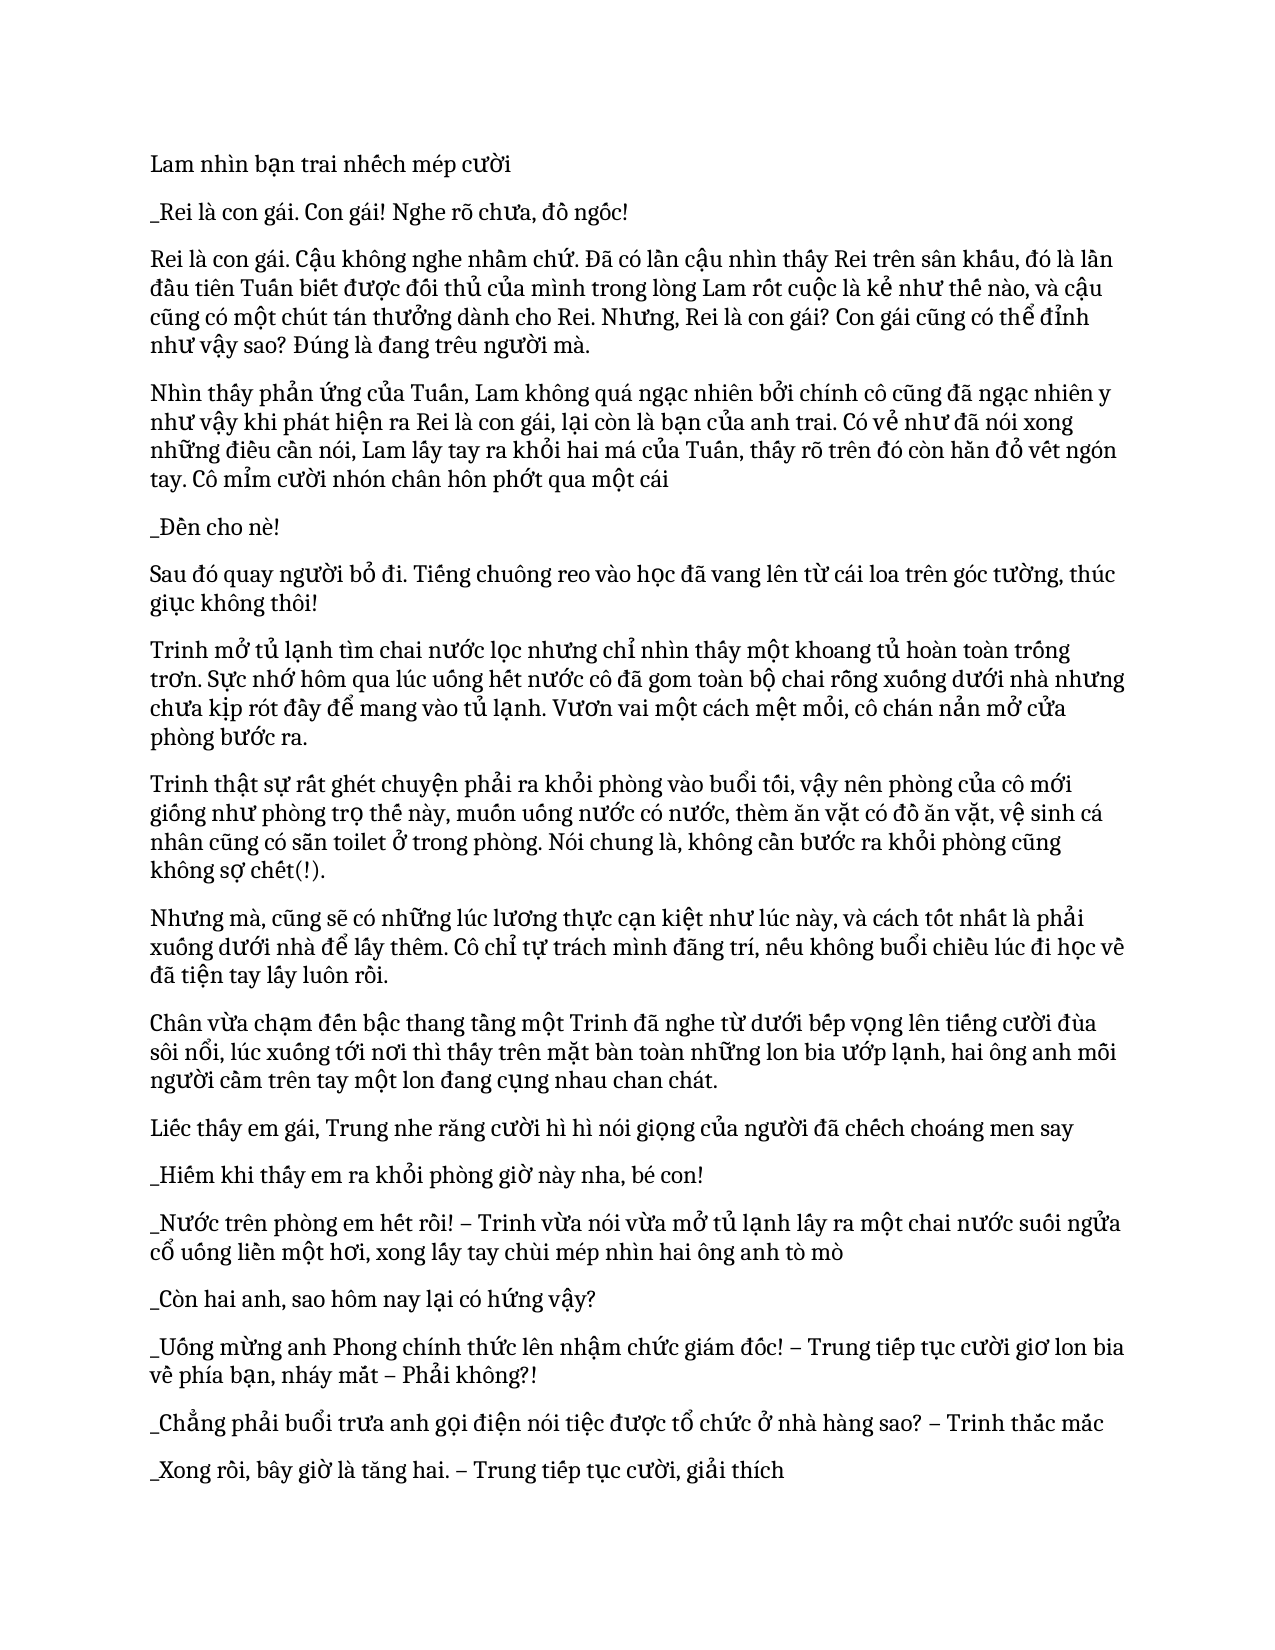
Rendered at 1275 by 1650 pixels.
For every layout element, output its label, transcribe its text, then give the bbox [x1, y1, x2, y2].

text Lam nhìn bạn trai nhếch mép cười [150, 150, 1125, 179]
text Liếc thấy em gái, Trung nhe răng cười hì hì nói giọng của người đã chếch choáng men say [150, 1114, 1125, 1142]
text _Xong rồi, bây giờ là tăng hai. – Trung tiếp tục cười, giải thích [150, 1456, 1125, 1485]
text _Còn hai anh, sao hôm nay lại có hứng vậy? [150, 1285, 1125, 1314]
text _Chẳng phải buổi trưa anh gọi điện nói tiệc được tổ chức ở nhà hàng sao? – Trinh thắc mắc [150, 1409, 1125, 1437]
text Chân vừa chạm đến bậc thang tầng một Trinh đã nghe từ dưới bếp vọng lên tiếng cười đùa sôi nổi, lúc xuống tới nơi thì thấy trên mặt bàn toàn những lon bia ướp lạnh, hai ông anh mỗi người cầm trên tay một lon đang cụng nhau chan chát. [150, 1009, 1125, 1095]
text Rei là con gái. Cậu không nghe nhầm chứ. Đã có lần cậu nhìn thấy Rei trên sân khấu, đó là lần đầu tiên Tuấn biết được đối thủ của mình trong lòng Lam rốt cuộc là kẻ như thế nào, và cậu cũng có một chút tán thưởng dành cho Rei. Nhưng, Rei là con gái? Con gái cũng có thể đỉnh như vậy sao? Đúng là đang trêu người mà. [150, 245, 1125, 360]
text _Đền cho nè! [150, 512, 1125, 541]
text _Rei là con gái. Con gái! Nghe rõ chưa, đồ ngốc! [150, 197, 1125, 226]
text Nhưng mà, cũng sẽ có những lúc lương thực cạn kiệt như lúc này, và cách tốt nhất là phải xuống dưới nhà để lấy thêm. Cô chỉ tự trách mình đãng trí, nếu không buổi chiều lúc đi học về đã tiện tay lấy luôn rồi. [150, 904, 1125, 990]
text _Hiếm khi thấy em ra khỏi phòng giờ này nha, bé con! [150, 1161, 1125, 1190]
text Nhìn thấy phản ứng của Tuấn, Lam không quá ngạc nhiên bởi chính cô cũng đã ngạc nhiên y như vậy khi phát hiện ra Rei là con gái, lại còn là bạn của anh trai. Có vẻ như đã nói xong những điều cần nói, Lam lấy tay ra khỏi hai má của Tuấn, thấy rõ trên đó còn hằn đỏ vết ngón tay. Cô mỉm cười nhón chân hôn phớt qua một cái [150, 379, 1125, 494]
text _Nước trên phòng em hết rồi! – Trinh vừa nói vừa mở tủ lạnh lấy ra một chai nước suối ngửa cổ uống liền một hơi, xong lấy tay chùi mép nhìn hai ông anh tò mò [150, 1209, 1125, 1266]
text Trinh thật sự rất ghét chuyện phải ra khỏi phòng vào buổi tối, vậy nên phòng của cô mới giống như phòng trọ thế này, muốn uống nước có nước, thèm ăn vặt có đồ ăn vặt, vệ sinh cá nhân cũng có sẵn toilet ở trong phòng. Nói chung là, không cần bước ra khỏi phòng cũng không sợ chết(!). [150, 770, 1125, 885]
text Trinh mở tủ lạnh tìm chai nước lọc nhưng chỉ nhìn thấy một khoang tủ hoàn toàn trống trơn. Sực nhớ hôm qua lúc uống hết nước cô đã gom toàn bộ chai rỗng xuống dưới nhà nhưng chưa kịp rót đầy để mang vào tủ lạnh. Vươn vai một cách mệt mỏi, cô chán nản mở cửa phòng bước ra. [150, 636, 1125, 751]
text Sau đó quay người bỏ đi. Tiếng chuông reo vào học đã vang lên từ cái loa trên góc tường, thúc giục không thôi! [150, 560, 1125, 617]
text _Uống mừng anh Phong chính thức lên nhậm chức giám đốc! – Trung tiếp tục cười giơ lon bia về phía bạn, nháy mắt – Phải không?! [150, 1332, 1125, 1390]
